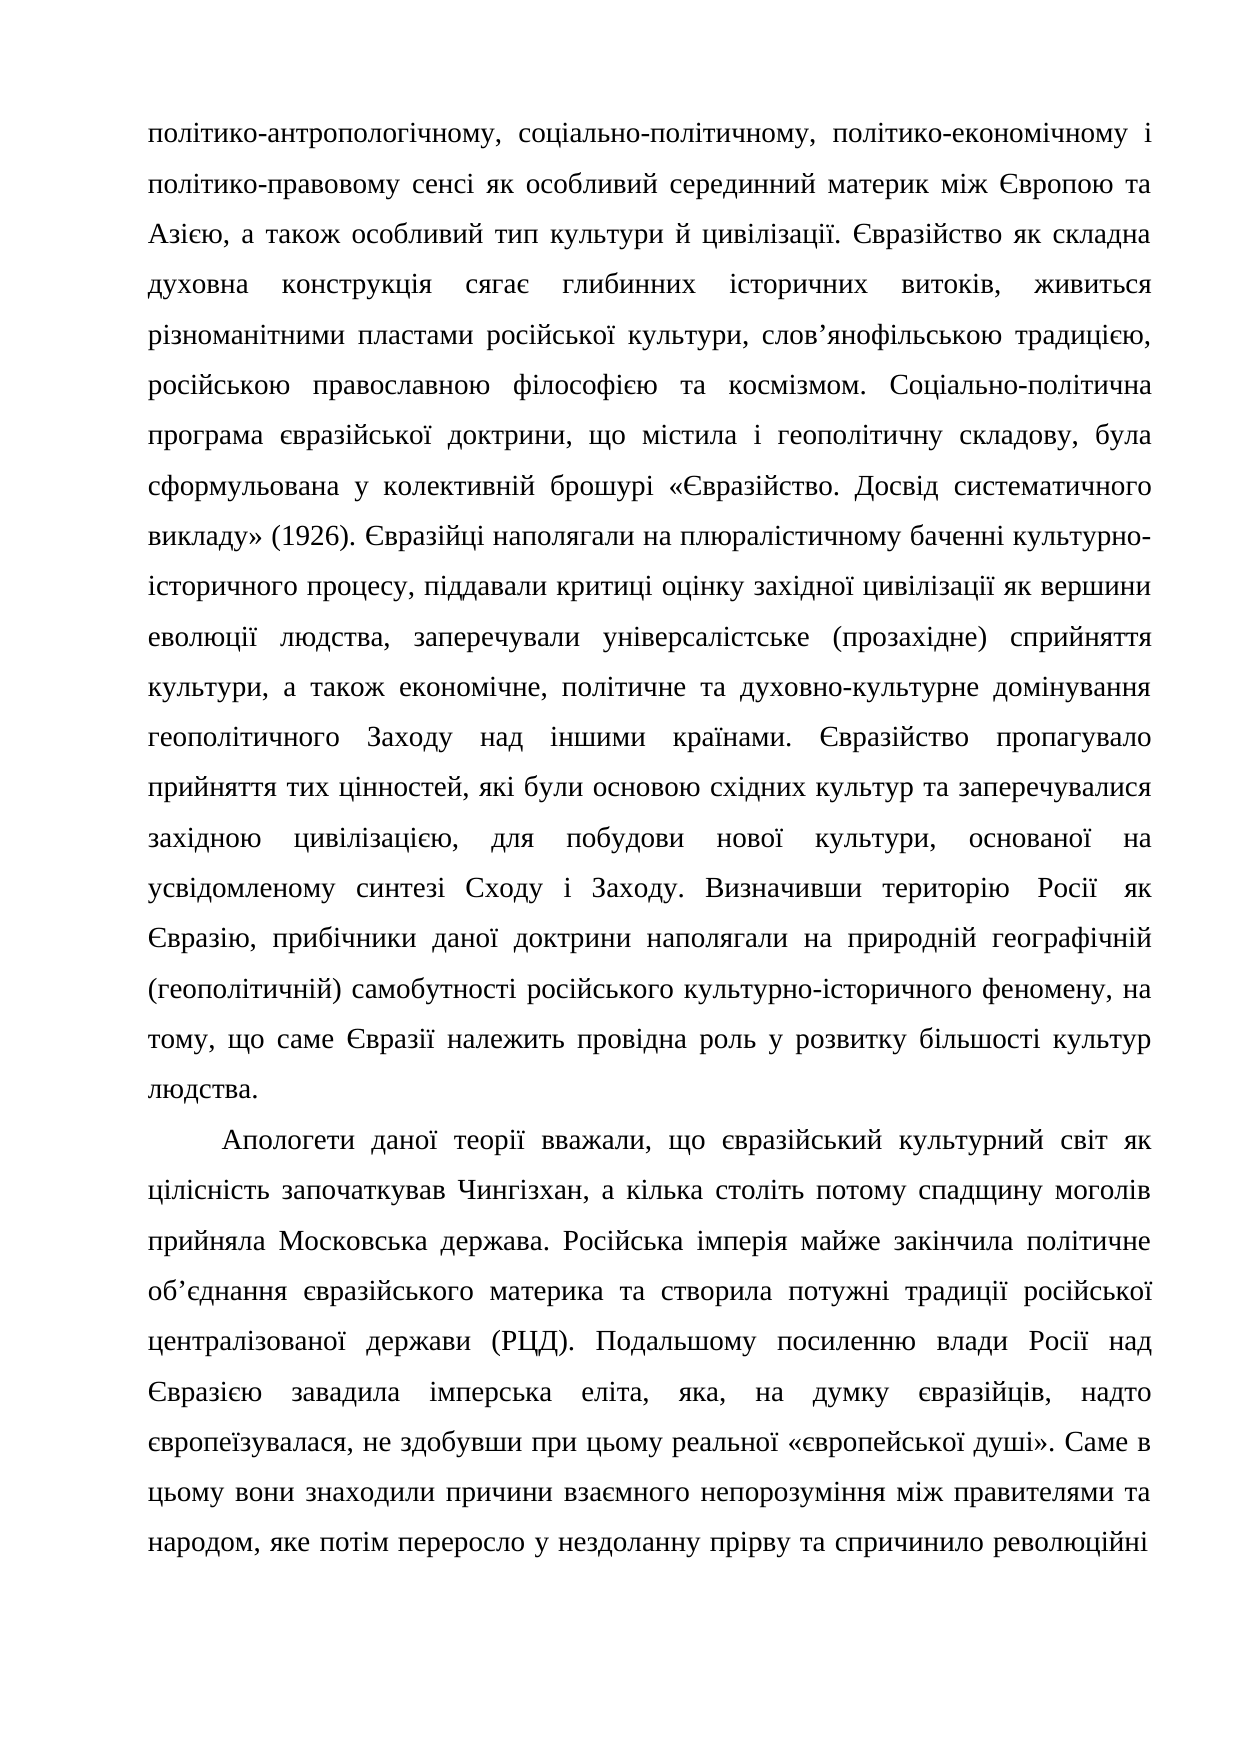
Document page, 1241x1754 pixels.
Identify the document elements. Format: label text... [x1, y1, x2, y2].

text політико-антропологічному, соціально-політичному, політико-економічному і політико-правовому сенсі як особливий серединний материк між Європою та Азією, а також особливий тип культури й цивілізації. Євразійство як складна духовна конструкція сягає глибинних історичних витоків, живиться різноманітними пластами російської культури, слов’янофільською традицією, російською православною філософією та космізмом. Соціально-політична програма євразійської доктрини, що містила і геополітичну складову, була сформульована у колективній брошурі «Євразійство. Досвід систематичного викладу» (1926). Євразійці наполягали на плюралістичному баченні культурно- історичного процесу, піддавали критиці оцінку західної цивілізації як вершини еволюції людства, заперечували універсалістське (прозахідне) сприйняття культури, а також економічне, політичне та духовно-культурне домінування геополітичного Заходу над іншими країнами. Євразійство пропагувало прийняття тих цінностей, які були основою східних культур та заперечувалися західною цивілізацією, для побудови нової культури, основаної на усвідомленому синтезі Сходу і Заходу. Визначивши територію Росії як Євразію, прибічники даної доктрини наполягали на природній географічній (геополітичній) самобутності російського культурно-історичного феномену, на тому, що саме Євразії належить провідна роль у розвитку більшості культур людства. [148, 116, 1152, 1105]
text Апологети даної теорії вважали, що євразійський культурний світ як цілісність започаткував Чингізхан, а кілька століть потому спадщину моголів прийняла Московська держава. Російська імперія майже закінчила політичне об’єднання євразійського материка та створила потужні традиції російської централізованої держави (РЦД). Подальшому посиленню влади Росії над Євразією завадила імперська еліта, яка, на думку євразійців, надто європеїзувалася, не здобувши при цьому реальної «європейської душі». Саме в цьому вони знаходили причини взаємного непорозуміння між правителями та народом, яке потім переросло у нездоланну прірву та спричинило революційні [148, 1122, 1152, 1558]
